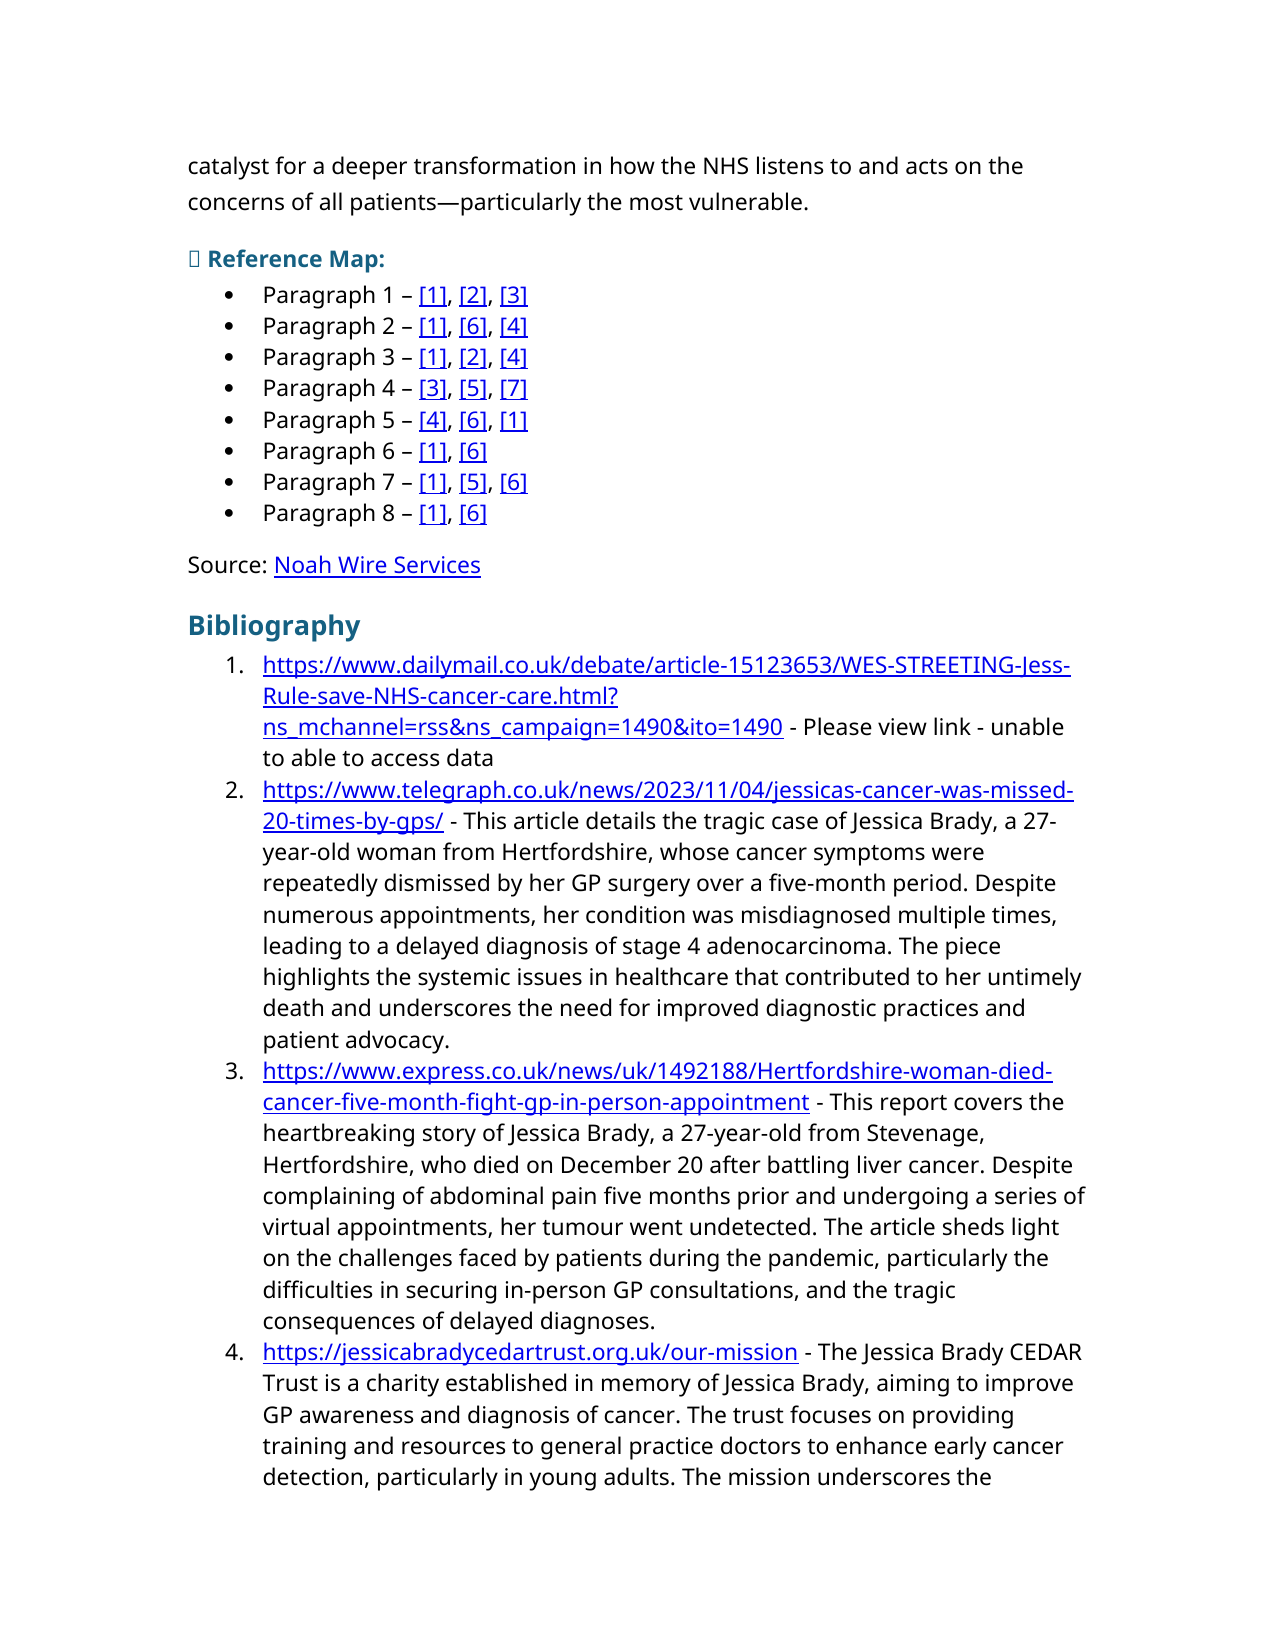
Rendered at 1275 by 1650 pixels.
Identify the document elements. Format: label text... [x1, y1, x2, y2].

list Paragraph 5 – [4], [6], [1] [225, 404, 1087, 435]
subtitle Bibliography [187, 606, 1087, 643]
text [187, 150, 1087, 217]
list Paragraph 6 – [1], [6] [225, 435, 1087, 466]
list Paragraph 7 – [1], [5], [6] [225, 466, 1087, 497]
list Paragraph 4 – [3], [5], [7] [225, 372, 1087, 404]
list https://www.express.co.uk/news/uk/1492188/Hertfordshire-woman-died-cancer-five-month-fight-gp-in-person-appointment - This report covers the heartbreaking story of Jessica Brady, a 27-year-old from Stevenage, Hertfordshire, who died on December 20 after battling liver cancer. Despite complaining of abdominal pain five months prior and undergoing a series of virtual appointments, her tumour went undetected. The article sheds light on the challenges faced by patients during the pandemic, particularly the difficulties in securing in-person GP consultations, and the tragic consequences of delayed diagnoses. [225, 1055, 1087, 1336]
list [225, 1336, 1087, 1492]
list https://www.dailymail.co.uk/debate/article-15123653/WES-STREETING-Jess-Rule-save-NHS-cancer-care.html?ns_mchannel=rss&ns_campaign=1490&ito=1490 - Please view link - unable to able to access data [225, 649, 1087, 774]
list Paragraph 1 – [1], [2], [3] [225, 279, 1087, 310]
list Paragraph 8 – [1], [6] [225, 497, 1087, 529]
list Paragraph 3 – [1], [2], [4] [225, 341, 1087, 372]
subtitle 📌 Reference Map: [187, 243, 1087, 274]
text Source: Noah Wire Services [187, 549, 1087, 581]
list https://www.telegraph.co.uk/news/2023/11/04/jessicas-cancer-was-missed-20-times-by-gps/ - This article details the tragic case of Jessica Brady, a 27-year-old woman from Hertfordshire, whose cancer symptoms were repeatedly dismissed by her GP surgery over a five-month period. Despite numerous appointments, her condition was misdiagnosed multiple times, leading to a delayed diagnosis of stage 4 adenocarcinoma. The piece highlights the systemic issues in healthcare that contributed to her untimely death and underscores the need for improved diagnostic practices and patient advocacy. [225, 774, 1087, 1055]
list Paragraph 2 – [1], [6], [4] [225, 310, 1087, 341]
